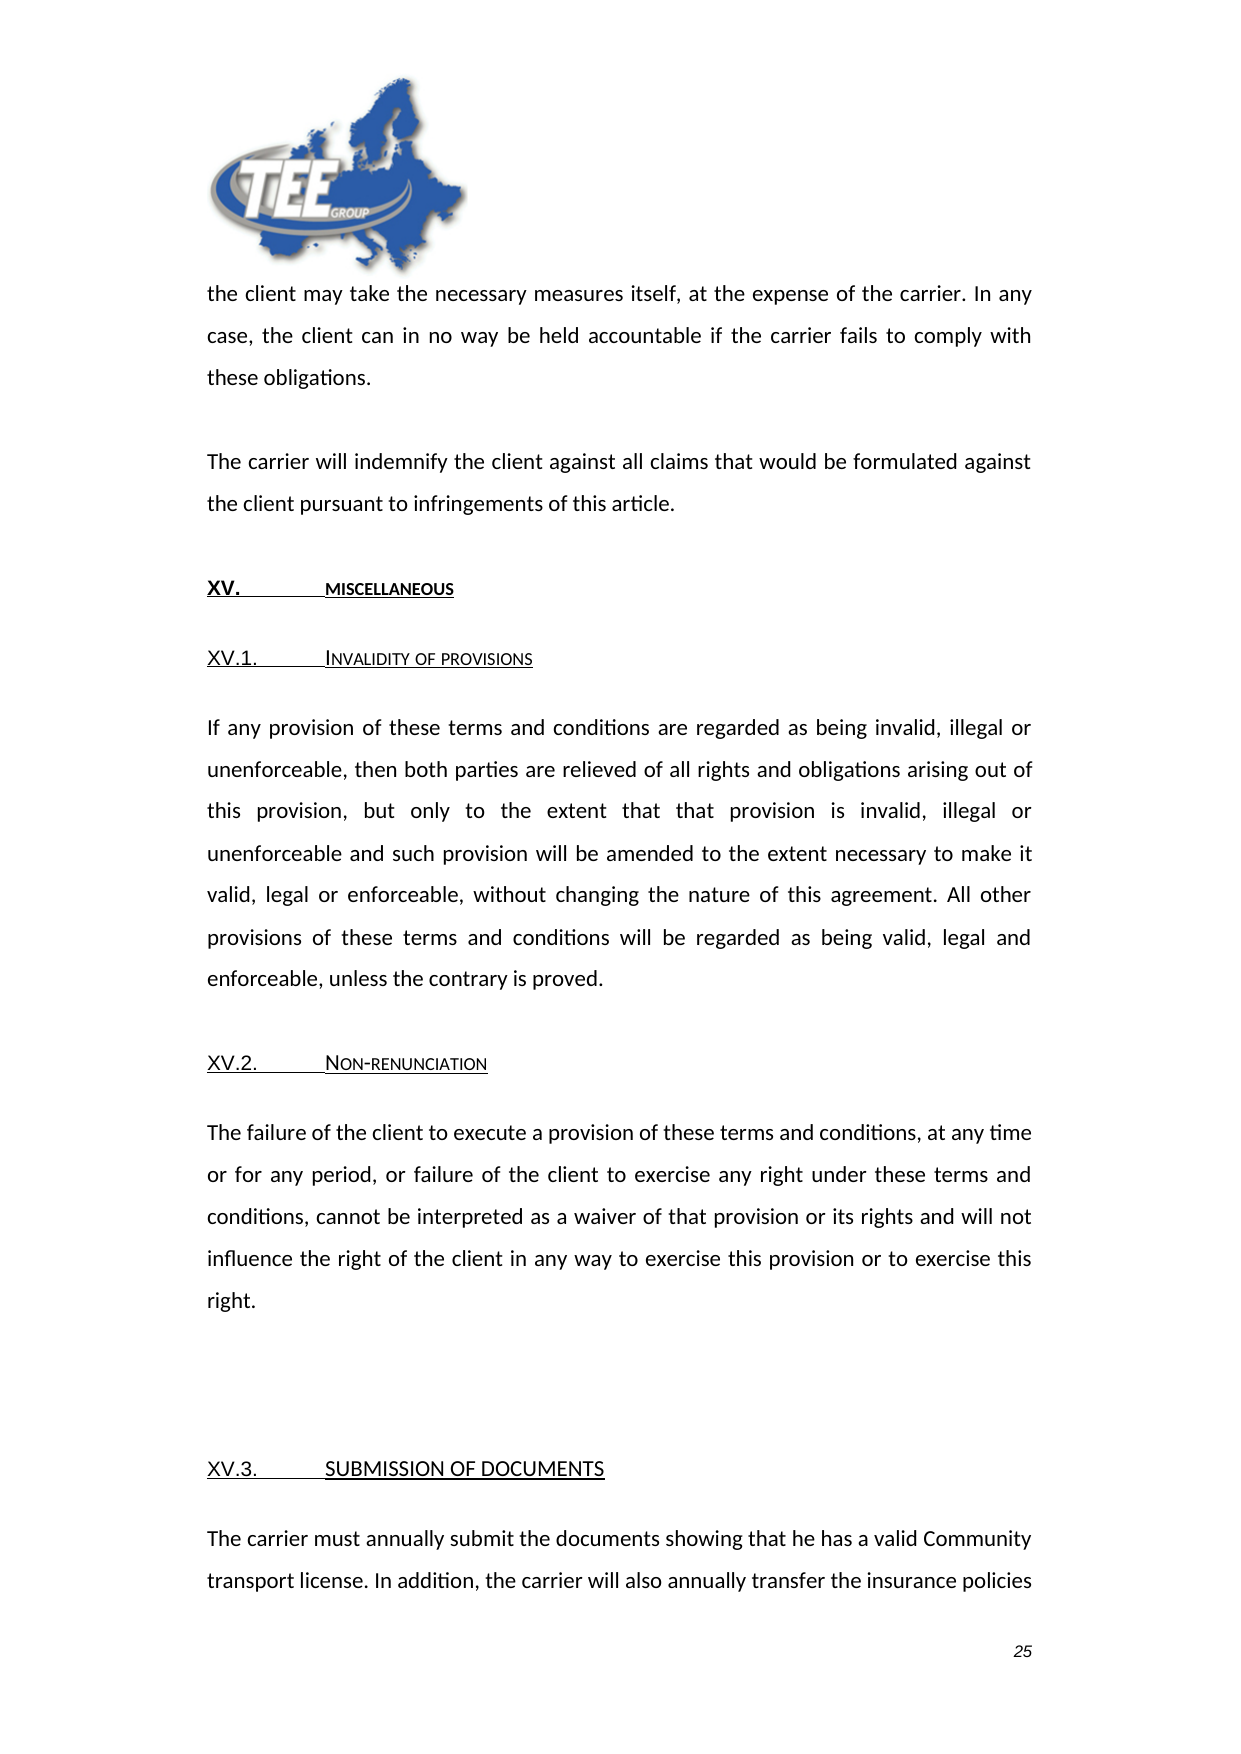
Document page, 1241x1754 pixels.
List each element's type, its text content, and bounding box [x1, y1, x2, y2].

subtitle Non-renunciation [207, 1048, 1033, 1077]
subtitle Invalidity of provisions [207, 643, 1033, 671]
subtitle miscellaneous [207, 573, 1033, 601]
text The carrier will indemnify the client against all claims that would be formulated against the client pursuant to infringements of this article. [207, 447, 1033, 517]
subtitle SUBMISSION OF DOCUMENTS [207, 1454, 1033, 1482]
picture [206, 73, 468, 279]
text If any provision of these terms and conditions are regarded as being invalid, illegal or unenforceable, then both parties are relieved of all rights and obligations arising out of this provision, but only to the extent that that provision is invalid, illegal or unenforceable and such provision will be amended to the extent necessary to make it valid, legal or enforceable, without changing the nature of this agreement. All other provisions of these terms and conditions will be regarded as being valid, legal and enforceable, unless the contrary is proved. [207, 713, 1033, 993]
text The failure of the client to execute a provision of these terms and conditions, at any time or for any period, or failure of the client to exercise any right under these terms and conditions, cannot be interpreted as a waiver of that provision or its rights and will not influence the right of the client in any way to exercise this provision or to exercise this right. [207, 1118, 1033, 1314]
